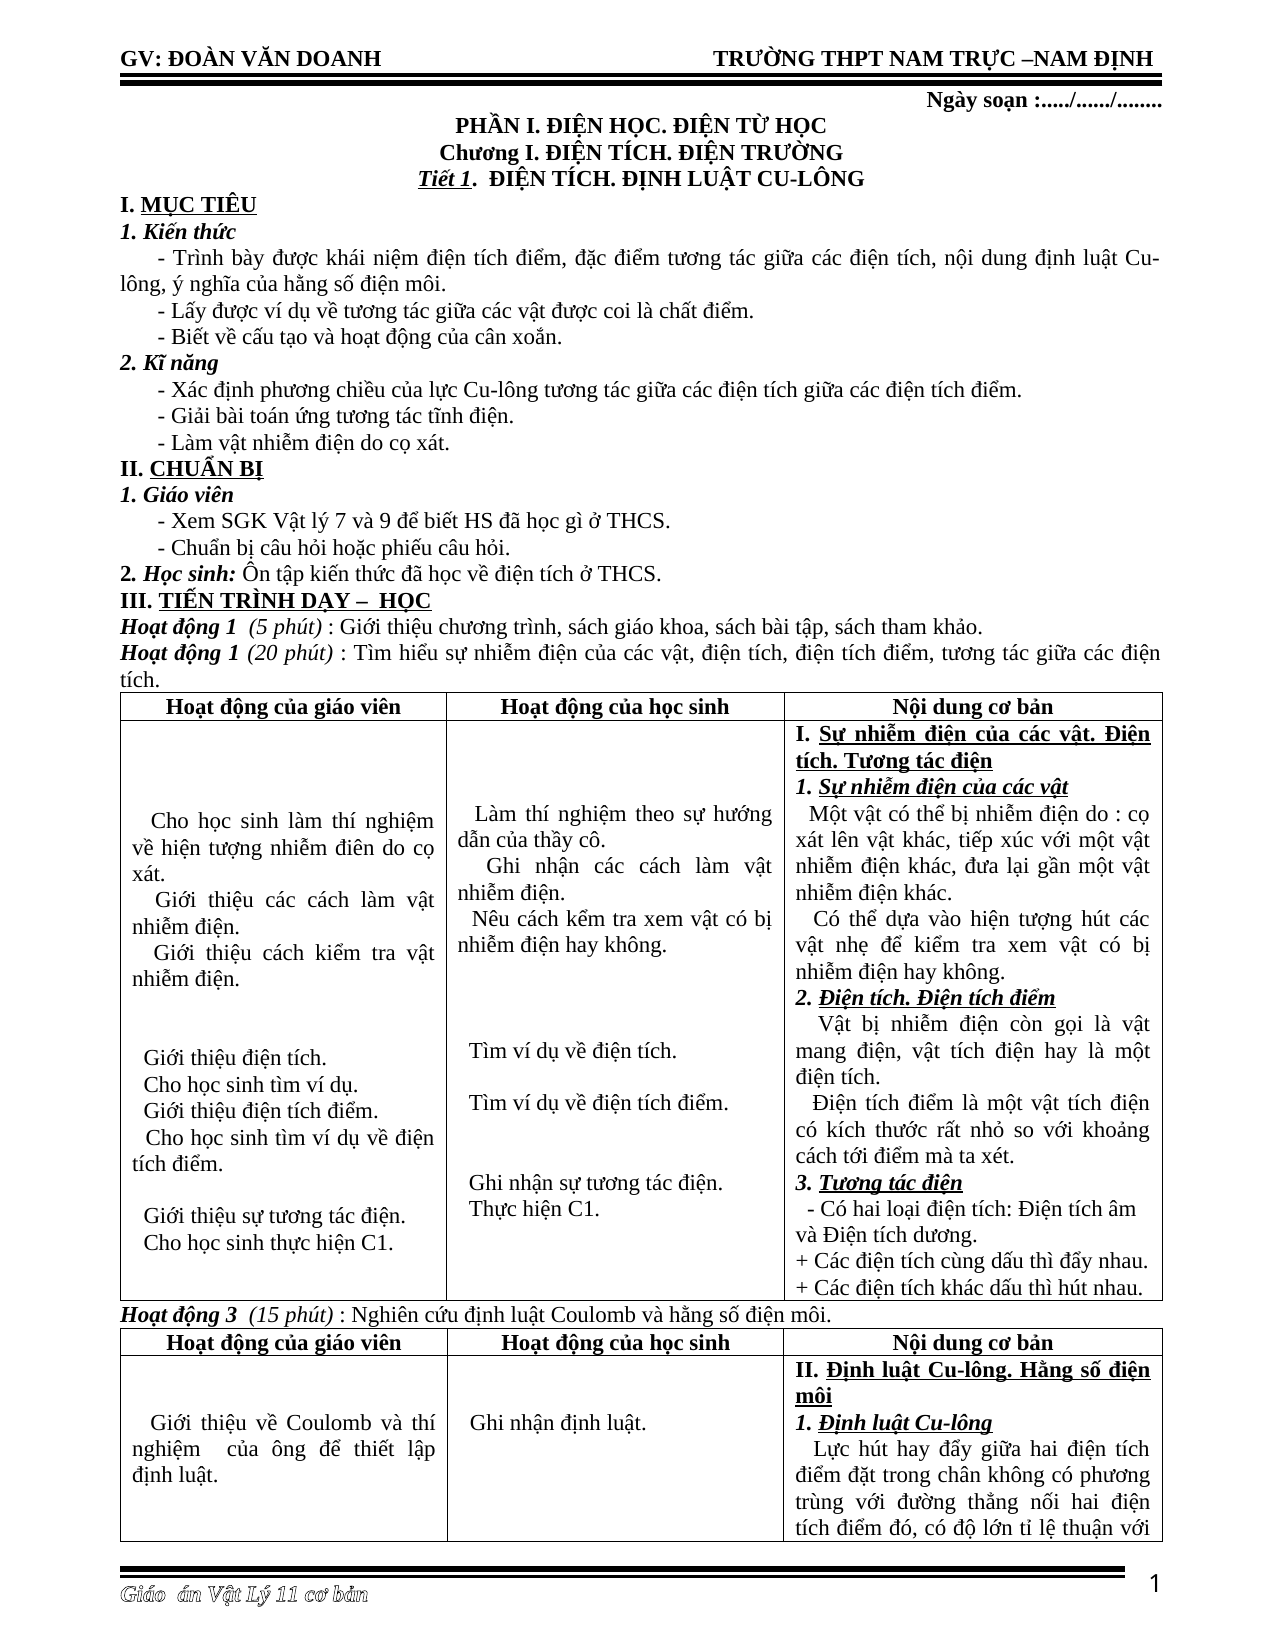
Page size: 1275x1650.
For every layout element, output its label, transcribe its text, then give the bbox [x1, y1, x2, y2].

text - Chuẩn bị câu hỏi hoặc phiếu câu hỏi. [120, 534, 1162, 560]
table_header Nội dung cơ bản [785, 693, 1162, 719]
text - Xác định phương chiều của lực Cu-lông tương tác giữa các điện tích giữa các điện tích điểm. [120, 376, 1162, 402]
text I. MỤC TIÊU [120, 191, 1162, 218]
table_header Hoạt động của giáo viên [121, 1329, 447, 1355]
table_header Hoạt động của giáo viên [121, 693, 446, 719]
text Ngày soạn :...../....../........ [120, 86, 1162, 112]
text PHẦN I. ĐIỆN HỌC. ĐIỆN TỪ HỌC [120, 112, 1162, 139]
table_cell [448, 1356, 783, 1541]
text 2. Kĩ năng [120, 349, 1162, 376]
table_header Hoạt động của học sinh [447, 693, 784, 719]
table_header Hoạt động của học sinh [448, 1329, 783, 1355]
text Chương I. ĐIỆN TÍCH. ĐIỆN TRƯỜNG [120, 139, 1162, 165]
text - Làm vật nhiễm điện do cọ xát. [120, 428, 1162, 455]
table_cell Cho học sinh làm thí nghiệm về hiện tượng nhiễm điên do cọ xát. Giới thiệu các cách làm vật nhiễm điện. Giới thiệu cách kiểm tra vật nhiễm điện. Giới thiệu điện tích. Cho học sinh tìm ví dụ. Giới thiệu điện tích điểm. Cho học sinh tìm ví dụ về điện tích điểm. Giới thiệu sự tương tác điện. Cho học sinh thực hiện C1. [121, 721, 446, 1300]
text 2. Học sinh: Ôn tập kiến thức đã học về điện tích ở THCS. [120, 560, 1162, 587]
text Hoạt động 1 (20 phút) : Tìm hiểu sự nhiễm điện của các vật, điện tích, điện tích điểm, tương tác giữa các điện tích. [120, 639, 1162, 692]
text - Trình bày được khái niệm điện tích điểm, đặc điểm tương tác giữa các điện tích, nội dung định luật Cu-lông, ý nghĩa của hằng số điện môi. [120, 244, 1162, 297]
table_cell Làm thí nghiệm theo sự hướng dẫn của thầy cô. Ghi nhận các cách làm vật nhiễm điện. Nêu cách kểm tra xem vật có bị nhiễm điện hay không. Tìm ví dụ về điện tích. Tìm ví dụ về điện tích điểm. Ghi nhận sự tương tác điện. Thực hiện C1. [447, 721, 784, 1300]
text 1. Giáo viên [120, 481, 1162, 508]
table_header Nội dung cơ bản [784, 1329, 1162, 1355]
text Tiết 1. ĐIỆN TÍCH. ĐỊNH LUẬT CU-LÔNG [120, 165, 1162, 191]
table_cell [784, 1356, 1162, 1541]
text - Lấy được ví dụ về tương tác giữa các vật được coi là chất điểm. [120, 297, 1162, 323]
text - Xem SGK Vật lý 7 và 9 để biết HS đã học gì ở THCS. [120, 508, 1162, 534]
text - Giải bài toán ứng tương tác tĩnh điện. [120, 402, 1162, 428]
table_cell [121, 1356, 447, 1541]
text II. CHUẨN BỊ [120, 455, 1162, 481]
text Hoạt động 3 (15 phút) : Nghiên cứu định luật Coulomb và hằng số điện môi. [120, 1301, 1162, 1328]
table_cell I. Sự nhiễm điện của các vật. Điện tích. Tương tác điện 1. Sự nhiễm điện của các vật Một vật có thể bị nhiễm điện do : cọ xát lên vật khác, tiếp xúc với một vật nhiễm điện khác, đưa lại gần một vật nhiễm điện khác. Có thể dựa vào hiện tượng hút các vật nhẹ để kiểm tra xem vật có bị nhiễm điện hay không. 2. Điện tích. Điện tích điểm Vật bị nhiễm điện còn gọi là vật mang điện, vật tích điện hay là một điện tích. Điện tích điểm là một vật tích điện có kích thước rất nhỏ so với khoảng cách tới điểm mà ta xét. 3. Tương tác điện - Có hai loại điện tích: Điện tích âm và Điện tích dương. + Các điện tích cùng dấu thì đẩy nhau. + Các điện tích khác dấu thì hút nhau. [785, 721, 1162, 1300]
text - Biết về cấu tạo và hoạt động của cân xoắn. [120, 323, 1162, 349]
text 1. Kiến thức [120, 218, 1162, 244]
text III. TIẾN TRÌNH DẠY – HỌC [120, 587, 1162, 613]
text Hoạt động 1 (5 phút) : Giới thiệu chương trình, sách giáo khoa, sách bài tập, sách tham khảo. [120, 613, 1162, 639]
